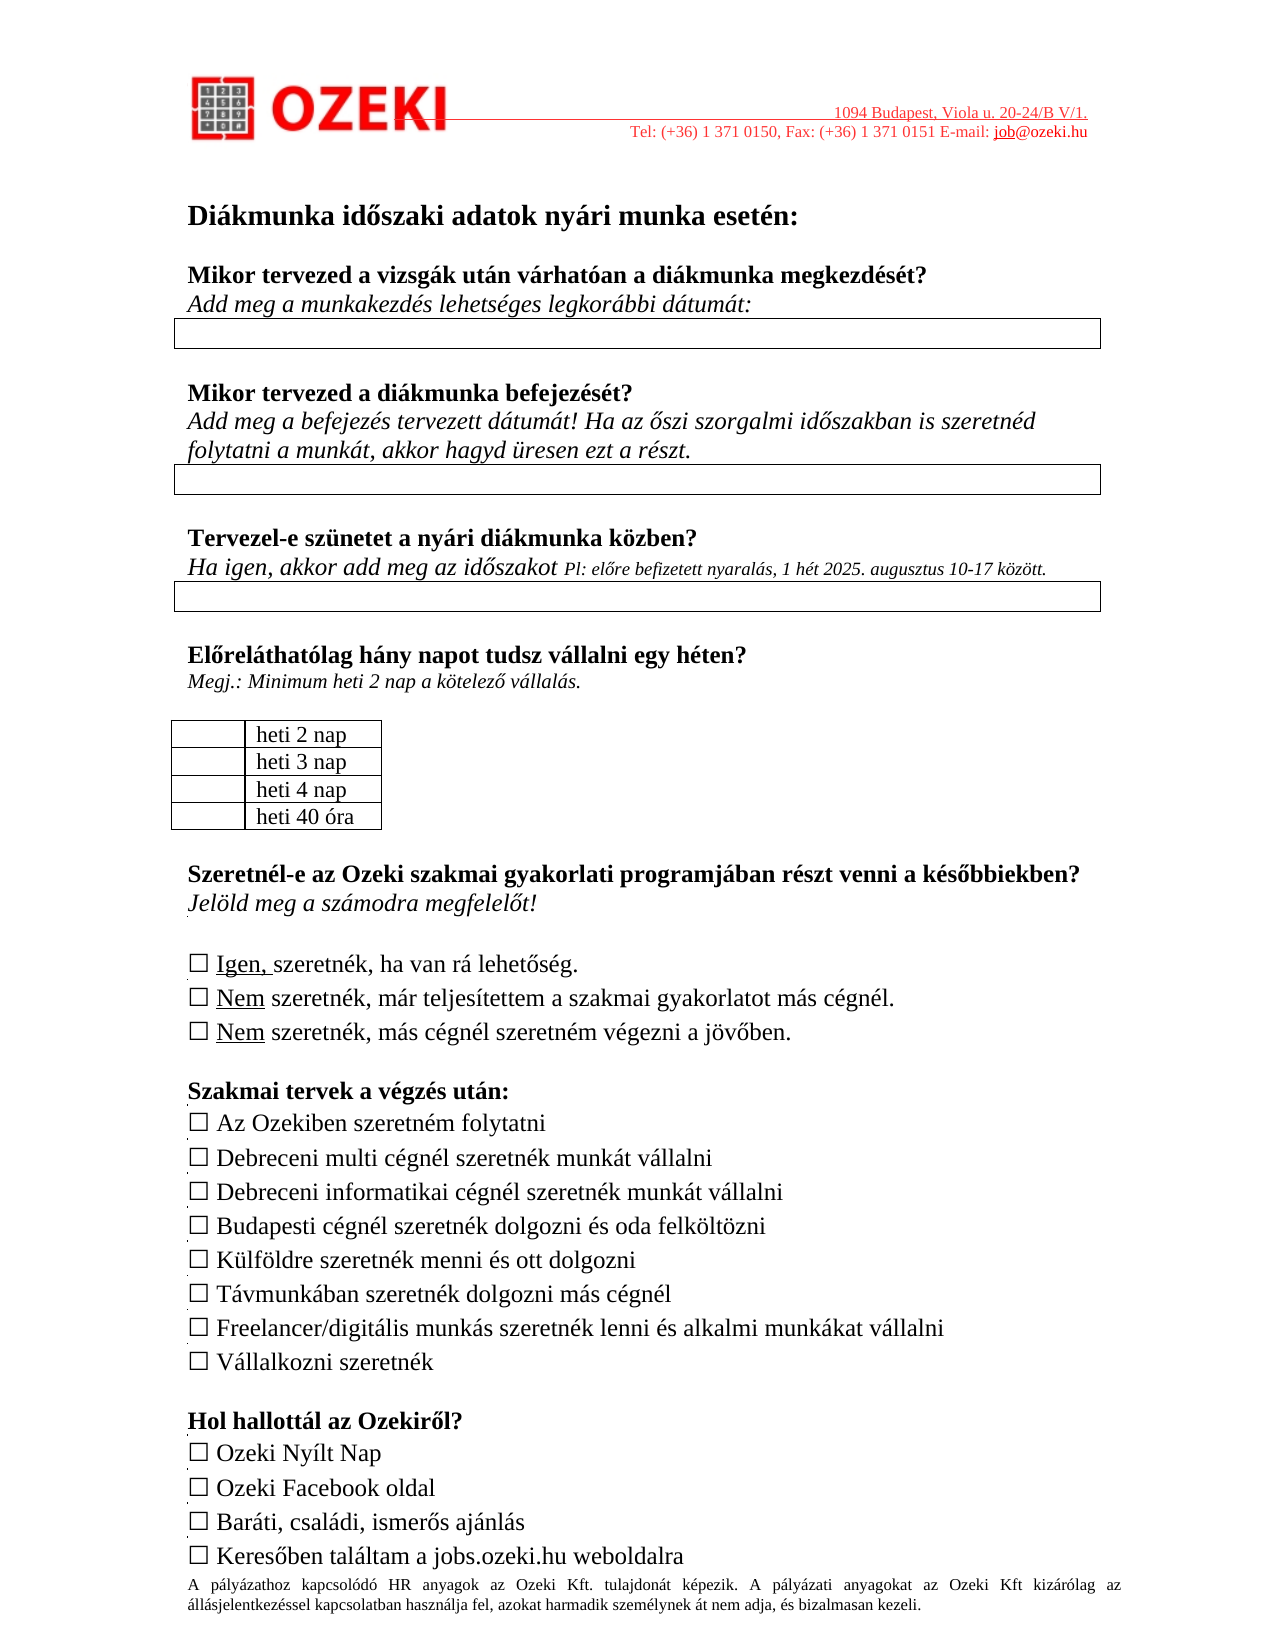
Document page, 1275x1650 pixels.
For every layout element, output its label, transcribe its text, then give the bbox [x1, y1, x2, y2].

list Vállalkozni szeretnék [187, 1343, 1122, 1378]
list Baráti, családi, ismerős ajánlás [187, 1503, 1122, 1537]
table_header [175, 465, 1100, 494]
text Ha igen, akkor add meg az időszakot Pl: előre befizetett nyaralás, 1 hét 2025. augusztus 10-17 között. [187, 552, 1122, 581]
list Keresőben találtam a jobs.ozeki.hu weboldalra [187, 1537, 1122, 1571]
table_cell heti 3 nap [246, 748, 381, 774]
text Hol hallottál az Ozekiről? [187, 1406, 1122, 1435]
text Nem szeretnék, más cégnél szeretném végezni a jövőben. [187, 1013, 1122, 1048]
table_header heti 2 nap [246, 721, 381, 747]
list Debreceni informatikai cégnél szeretnék munkát vállalni [187, 1173, 1122, 1207]
text Diákmunka időszaki adatok nyári munka esetén: [187, 198, 1122, 232]
table_cell heti 4 nap [246, 776, 381, 802]
list Budapesti cégnél szeretnék dolgozni és oda felköltözni [187, 1207, 1122, 1241]
text Mikor tervezed a diákmunka befejezését? [187, 378, 1122, 406]
text Add meg a befejezés tervezett dátumát! Ha az őszi szorgalmi időszakban is szeretnéd folytatni a munkát, akkor hagyd üresen ezt a részt. [187, 406, 1122, 464]
table_cell [172, 803, 244, 829]
list Freelancer/digitális munkás szeretnék lenni és alkalmi munkákat vállalni [187, 1309, 1122, 1343]
table_header [175, 319, 1100, 348]
text Ozeki Nyílt Nap [187, 1435, 1122, 1469]
list Debreceni multi cégnél szeretnék munkát vállalni [187, 1139, 1122, 1173]
text Add meg a munkakezdés lehetséges legkorábbi dátumát: [187, 289, 1122, 318]
text Mikor tervezed a vizsgák után várhatóan a diákmunka megkezdését? [187, 261, 1122, 289]
list Nem szeretnék, már teljesítettem a szakmai gyakorlatot más cégnél. [187, 979, 1122, 1013]
table_cell [172, 748, 244, 774]
table_header [172, 721, 244, 747]
text Igen, szeretnék, ha van rá lehetőség. [187, 945, 1122, 979]
list Ozeki Facebook oldal [187, 1469, 1122, 1503]
text Előreláthatólag hány napot tudsz vállalni egy héten? [187, 641, 1122, 669]
table_cell heti 40 óra [246, 803, 381, 829]
text Szeretnél-e az Ozeki szakmai gyakorlati programjában részt venni a későbbiekben? [187, 859, 1122, 888]
text Jelöld meg a számodra megfelelőt! [187, 888, 1122, 917]
text Megj.: Minimum heti 2 nap a kötelező vállalás. [187, 669, 1122, 693]
picture [187, 73, 456, 149]
text Tervezel-e szünetet a nyári diákmunka közben? [187, 523, 1122, 552]
text Szakmai tervek a végzés után: [187, 1076, 1122, 1105]
text Az Ozekiben szeretném folytatni [187, 1105, 1122, 1139]
list Távmunkában szeretnék dolgozni más cégnél [187, 1275, 1122, 1309]
table_cell [172, 776, 244, 802]
table_header [175, 582, 1100, 611]
list Külföldre szeretnék menni és ott dolgozni [187, 1241, 1122, 1275]
